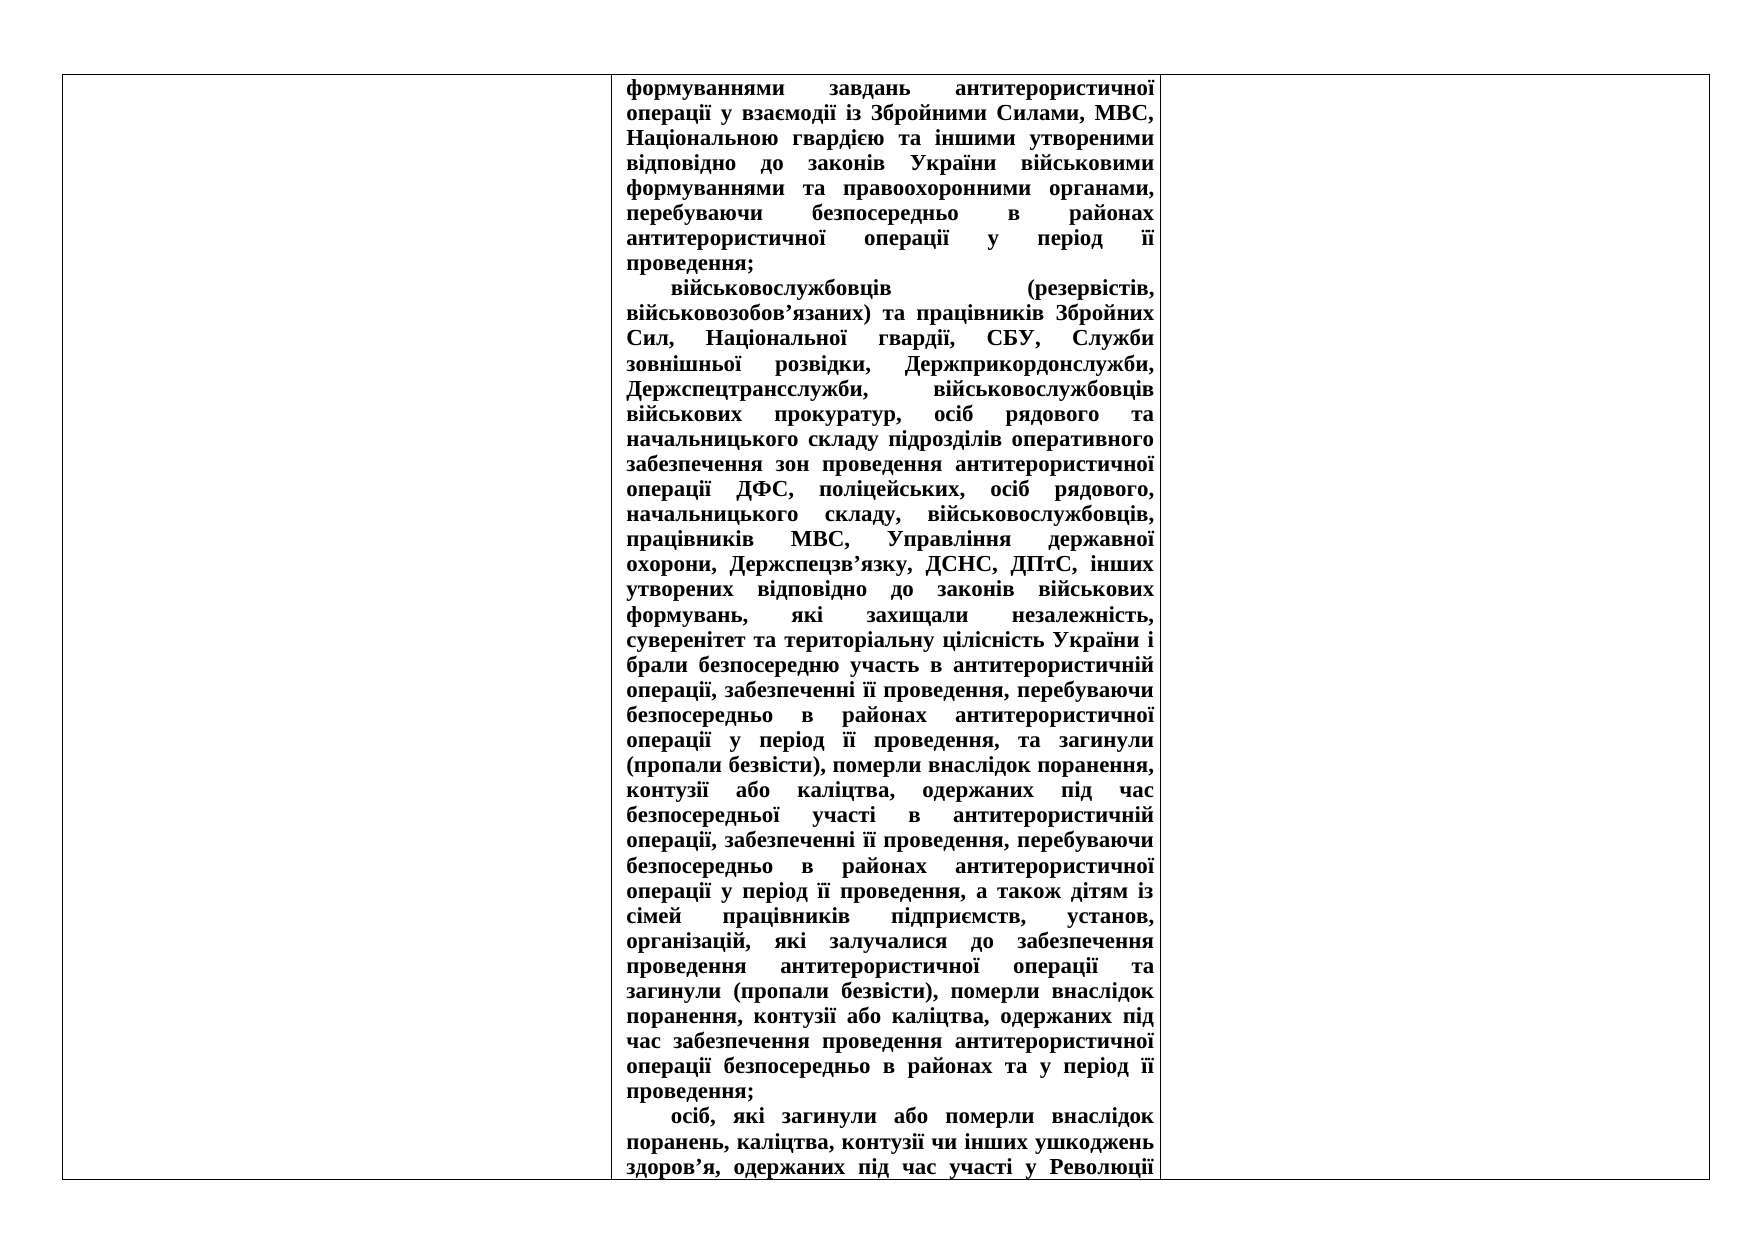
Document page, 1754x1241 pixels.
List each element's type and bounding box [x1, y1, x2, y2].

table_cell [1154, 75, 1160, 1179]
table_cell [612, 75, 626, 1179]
table_cell [1161, 75, 1709, 1179]
table_cell [63, 75, 611, 1179]
